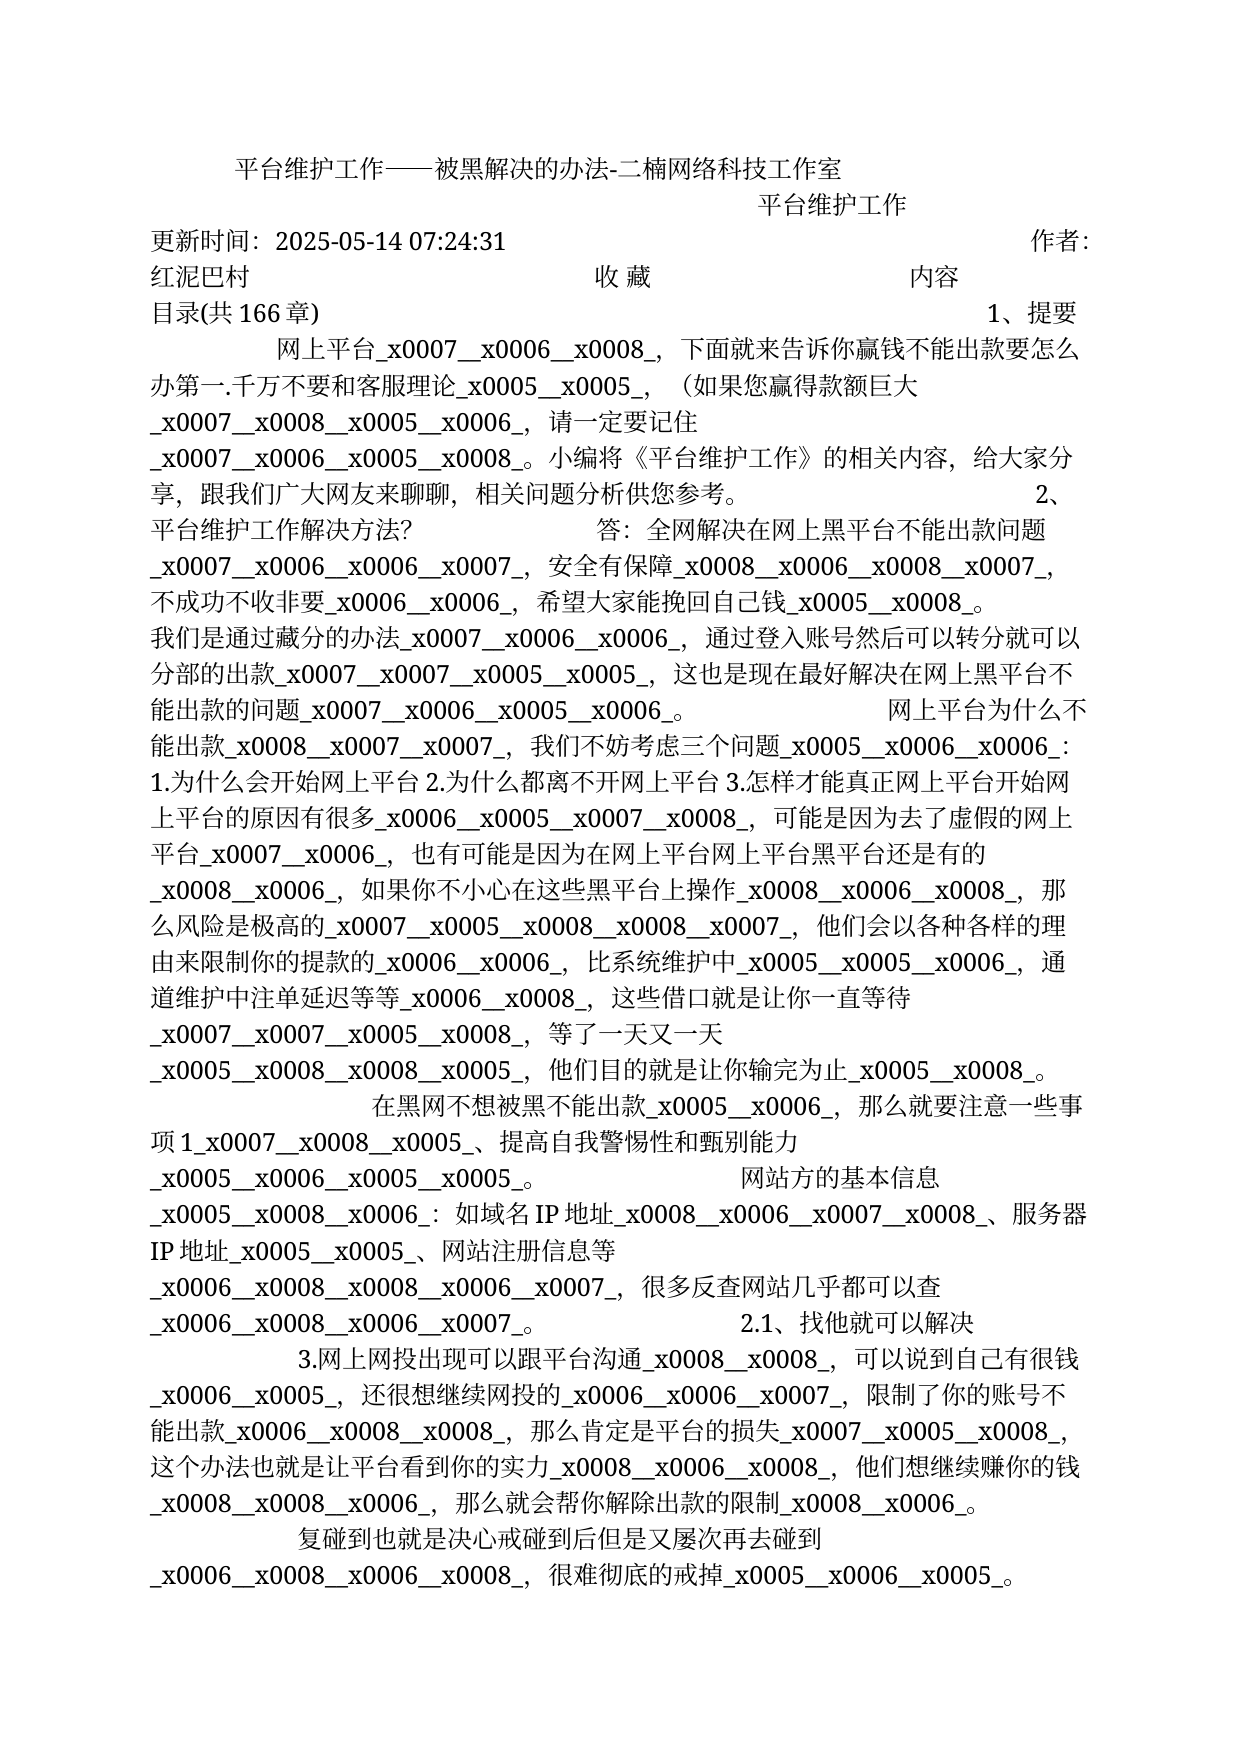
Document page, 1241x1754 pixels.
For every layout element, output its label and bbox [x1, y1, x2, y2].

text [150, 150, 1090, 1592]
